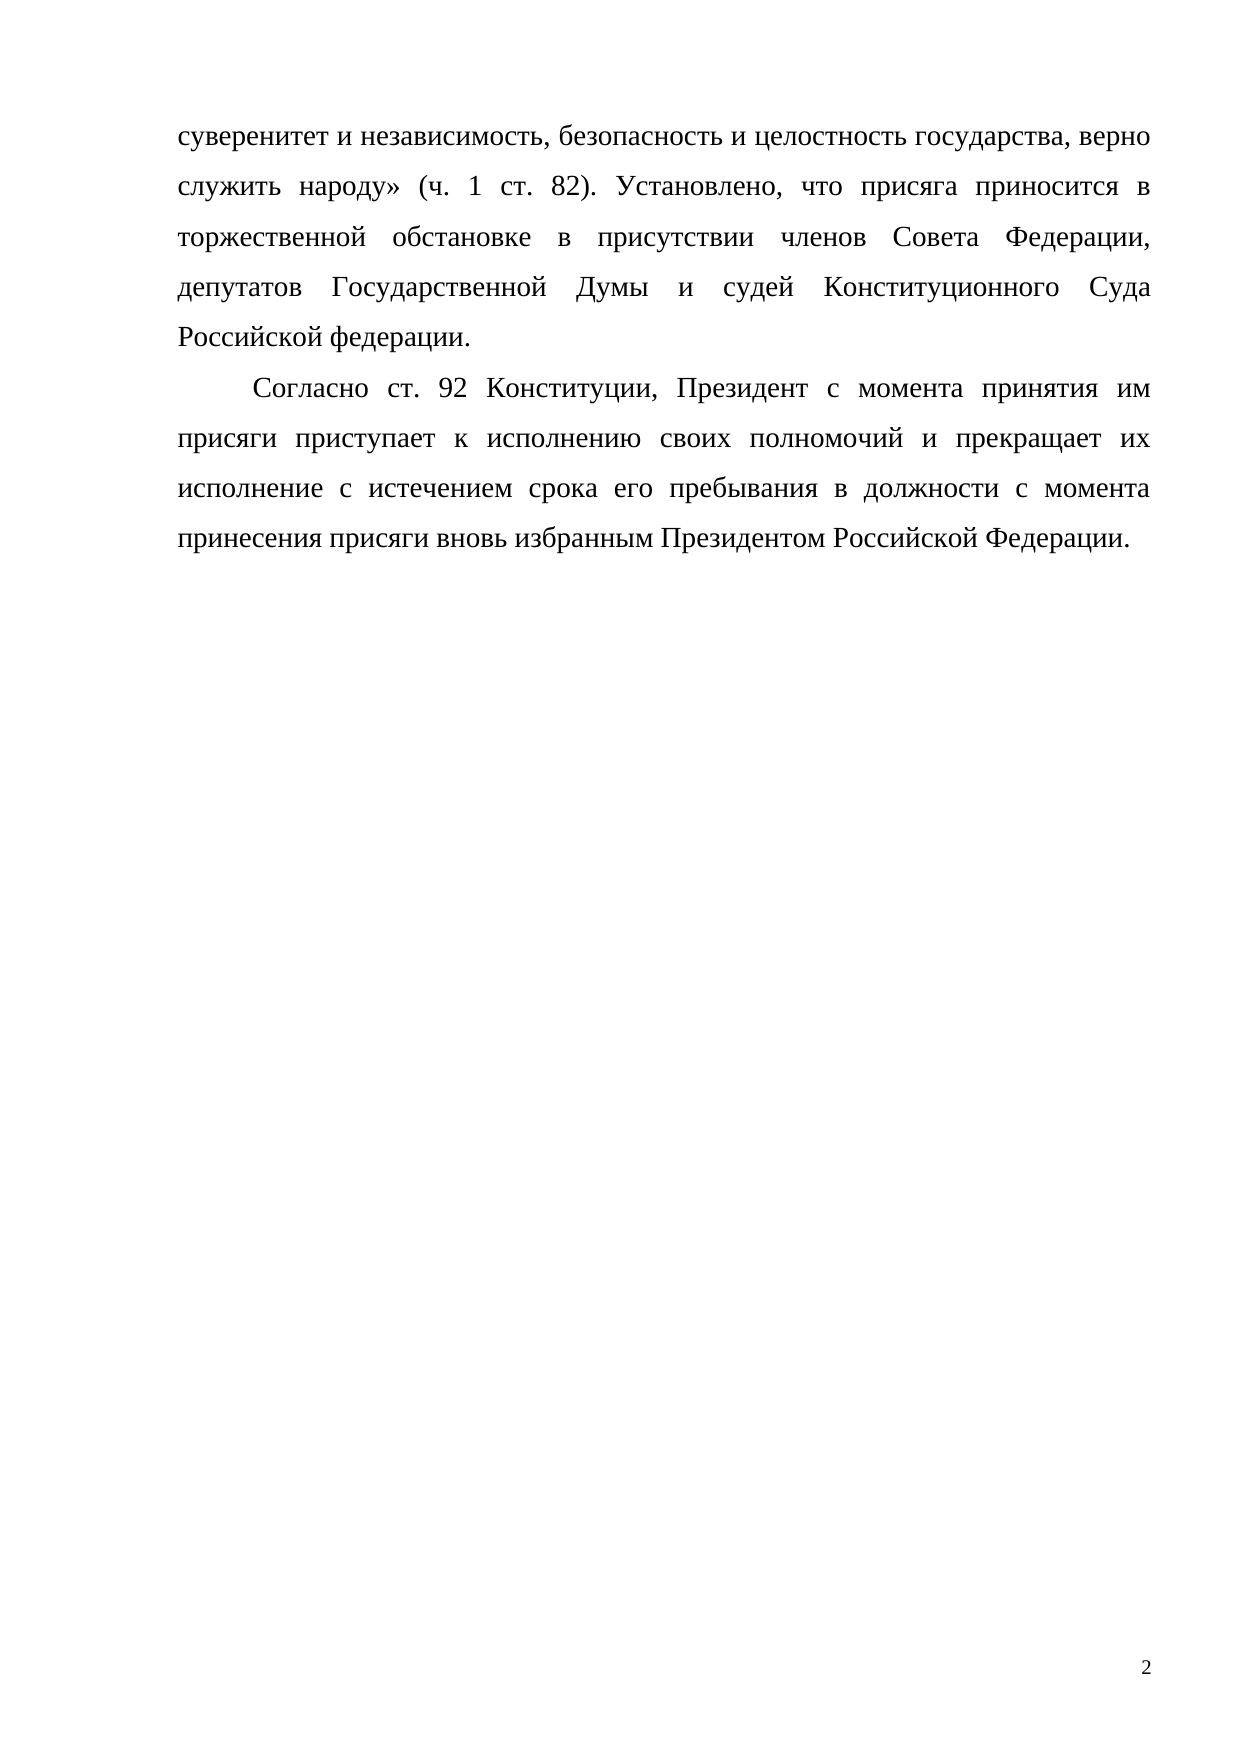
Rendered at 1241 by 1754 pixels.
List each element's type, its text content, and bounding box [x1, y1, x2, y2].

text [177, 118, 1152, 353]
text Согласно ст. 92 Конституции, Президент с момента принятия им присяги приступает к исполнению своих полномочий и прекращает их исполнение с истечением срока его пребывания в должности с момента принесения присяги вновь избранным Президентом Российской Федерации. [177, 370, 1152, 554]
